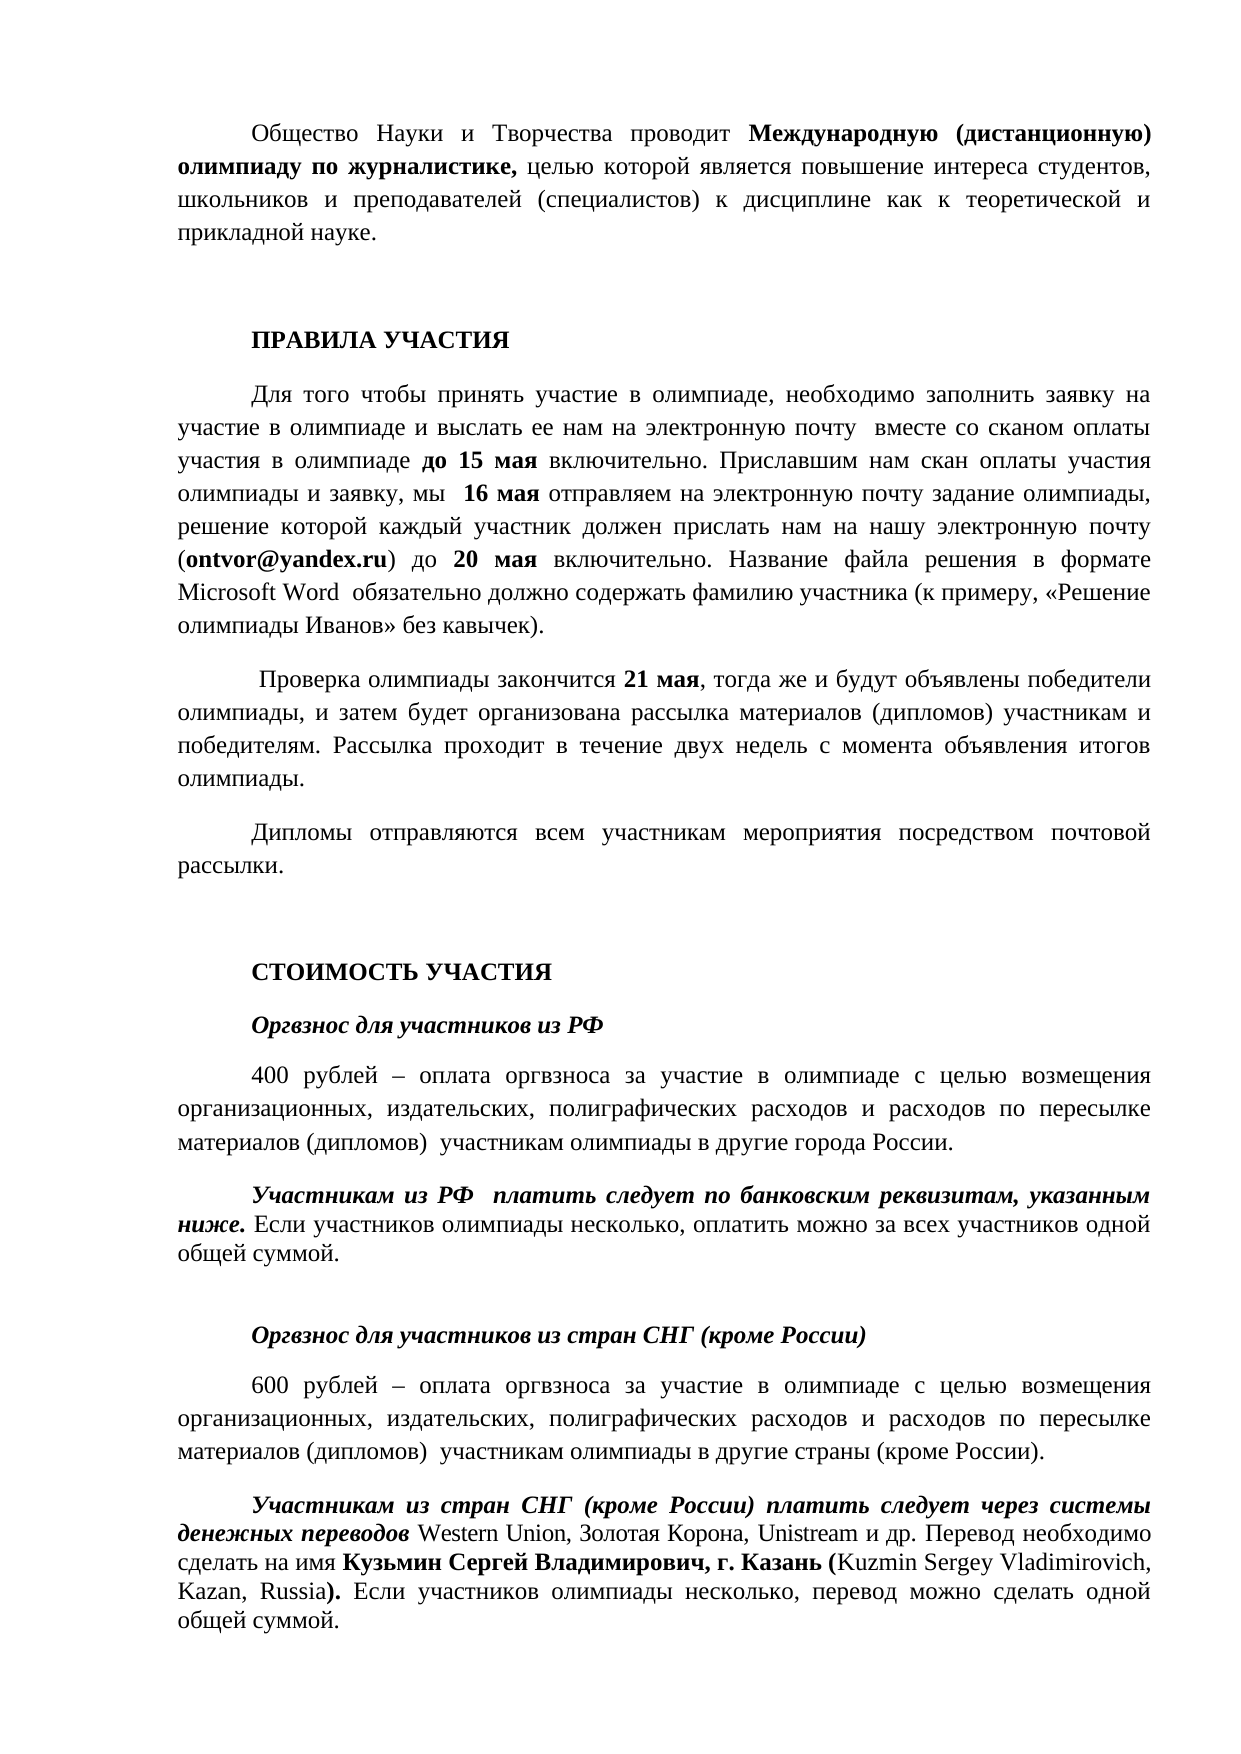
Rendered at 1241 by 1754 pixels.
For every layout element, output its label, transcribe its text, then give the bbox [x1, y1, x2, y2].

text Общество Науки и Творчества проводит Международную (дистанционную) олимпиаду по журналистике, целью которой является повышение интереса студентов, школьников и преподавателей (специалистов) к дисциплине как к теоретической и прикладной науке. [177, 118, 1152, 246]
text ПРАВИЛА УЧАСТИЯ [177, 325, 1152, 354]
text Дипломы отправляются всем участникам мероприятия посредством почтовой рассылки. [177, 817, 1152, 878]
text 400 рублей – оплата оргвзноса за участие в олимпиаде с целью возмещения организационных, издательских, полиграфических расходов и расходов по пересылке материалов (дипломов) участникам олимпиады в другие города России. [177, 1061, 1152, 1155]
text Оргвзнос для участников из РФ [177, 1011, 1152, 1040]
text Оргвзнос для участников из стран СНГ (кроме России) [177, 1321, 1152, 1349]
text Для того чтобы принять участие в олимпиаде, необходимо заполнить заявку на участие в олимпиаде и выслать ее нам на электронную почту вместе со сканом оплаты участия в олимпиаде до 15 мая включительно. Приславшим нам скан оплаты участия олимпиады и заявку, мы 16 мая отправляем на электронную почту задание олимпиады, решение которой каждый участник должен прислать нам на нашу электронную почту (ontvor@yandex.ru) до 20 мая включительно. Название файла решения в формате Microsoft Word обязательно должно содержать фамилию участника (к примеру, «Решение олимпиады Иванов» без кавычек). [177, 379, 1152, 639]
text СТОИМОСТЬ УЧАСТИЯ [177, 957, 1152, 986]
text Участникам из стран СНГ (кроме России) платить следует через системы денежных переводов Western Union, Золотая Корона, Unistream и др. Перевод необходимо сделать на имя Кузьмин Сергей Владимирович, г. Казань (Kuzmin Sergey Vladimirovich, Kazan, Russia). Если участников олимпиады несколько, перевод можно сделать одной общей суммой. [177, 1490, 1152, 1633]
text Участникам из РФ платить следует по банковским реквизитам, указанным ниже. Если участников олимпиады несколько, оплатить можно за всех участников одной общей суммой. [177, 1180, 1152, 1267]
text Проверка олимпиады закончится 21 мая, тогда же и будут объявлены победители олимпиады, и затем будет организована рассылка материалов (дипломов) участникам и победителям. Рассылка проходит в течение двух недель с момента объявления итогов олимпиады. [177, 664, 1152, 792]
text 600 рублей – оплата оргвзноса за участие в олимпиаде с целью возмещения организационных, издательских, полиграфических расходов и расходов по пересылке материалов (дипломов) участникам олимпиады в другие страны (кроме России). [177, 1370, 1152, 1464]
